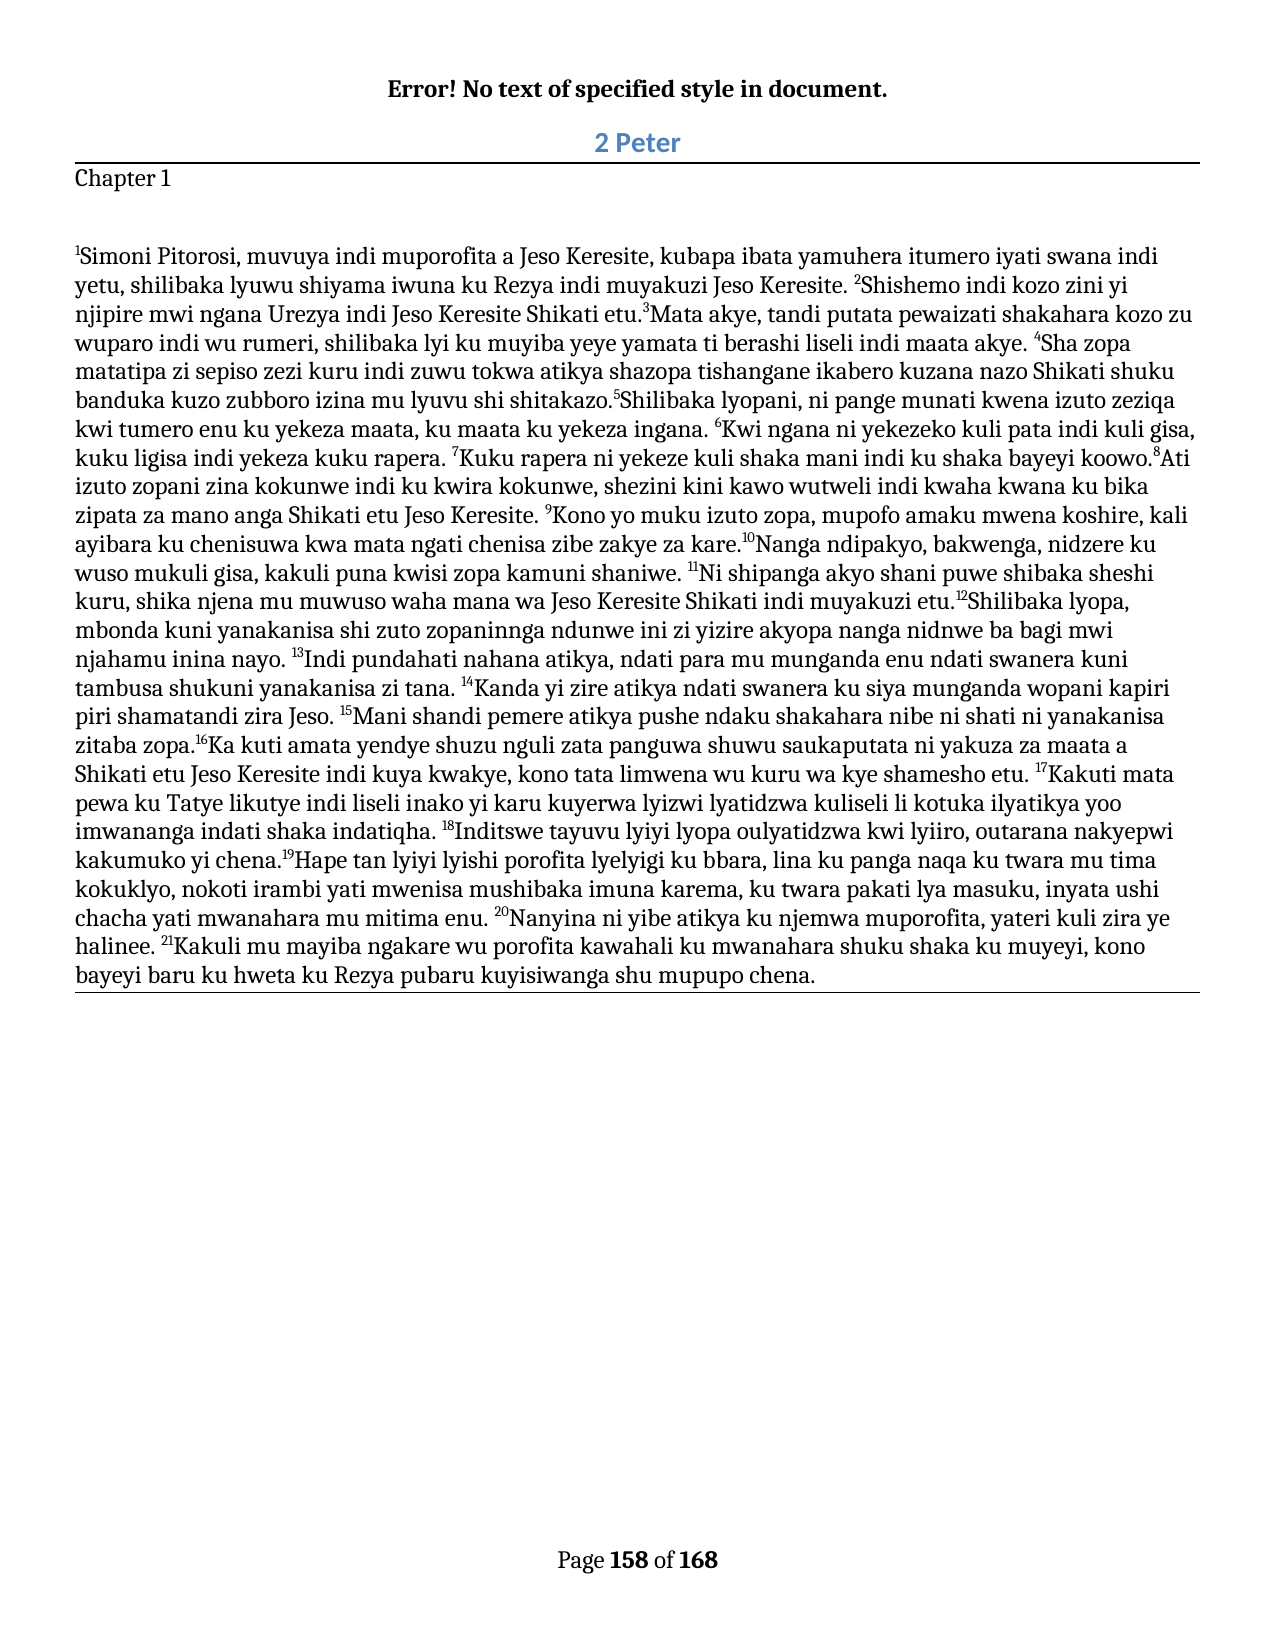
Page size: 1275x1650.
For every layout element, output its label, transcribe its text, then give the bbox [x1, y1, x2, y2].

text 1Simoni Pitorosi, muvuya indi muporofita a Jeso Keresite, kubapa ibata yamuhera itumero iyati swana indi yetu, shilibaka lyuwu shiyama iwuna ku Rezya indi muyakuzi Jeso Keresite. 2Shishemo indi kozo zini yi njipire mwi ngana Urezya indi Jeso Keresite Shikati etu.3Mata akye, tandi putata pewaizati shakahara kozo zu wuparo indi wu rumeri, shilibaka lyi ku muyiba yeye yamata ti berashi liseli indi maata akye. 4Sha zopa matatipa zi sepiso zezi kuru indi zuwu tokwa atikya shazopa tishangane ikabero kuzana nazo Shikati shuku banduka kuzo zubboro izina mu lyuvu shi shitakazo.5Shilibaka lyopani, ni pange munati kwena izuto zeziqa kwi tumero enu ku yekeza maata, ku maata ku yekeza ingana. 6Kwi ngana ni yekezeko kuli pata indi kuli gisa, kuku ligisa indi yekeza kuku rapera. 7Kuku rapera ni yekeze kuli shaka mani indi ku shaka bayeyi koowo.8Ati izuto zopani zina kokunwe indi ku kwira kokunwe, shezini kini kawo wutweli indi kwaha kwana ku bika zipata za mano anga Shikati etu Jeso Keresite. 9Kono yo muku izuto zopa, mupofo amaku mwena koshire, kali ayibara ku chenisuwa kwa mata ngati chenisa zibe zakye za kare.10Nanga ndipakyo, bakwenga, nidzere ku wuso mukuli gisa, kakuli puna kwisi zopa kamuni shaniwe. 11Ni shipanga akyo shani puwe shibaka sheshi kuru, shika njena mu muwuso waha mana wa Jeso Keresite Shikati indi muyakuzi etu.12Shilibaka lyopa, mbonda kuni yanakanisa shi zuto zopaninnga ndunwe ini zi yizire akyopa nanga nidnwe ba bagi mwi njahamu inina nayo. 13Indi pundahati nahana atikya, ndati para mu munganda enu ndati swanera kuni tambusa shukuni yanakanisa zi tana. 14Kanda yi zire atikya ndati swanera ku siya munganda wopani kapiri piri shamatandi zira Jeso. 15Mani shandi pemere atikya pushe ndaku shakahara nibe ni shati ni yanakanisa zitaba zopa.16Ka kuti amata yendye shuzu nguli zata panguwa shuwu saukaputata ni yakuza za maata a Shikati etu Jeso Keresite indi kuya kwakye, kono tata limwena wu kuru wa kye shamesho etu. 17Kakuti mata pewa ku Tatye likutye indi liseli inako yi karu kuyerwa lyizwi lyatidzwa kuliseli li kotuka ilyatikya yoo imwananga indati shaka indatiqha. 18Inditswe tayuvu lyiyi lyopa oulyatidzwa kwi lyiiro, outarana nakyepwi kakumuko yi chena.19Hape tan lyiyi lyishi porofita lyelyigi ku bbara, lina ku panga naqa ku twara mu tima kokuklyo, nokoti irambi yati mwenisa mushibaka imuna karema, ku twara pakati lya masuku, inyata ushi chacha yati mwanahara mu mitima enu. 20Nanyina ni yibe atikya ku njemwa muporofita, yateri kuli zira ye halinee. 21Kakuli mu mayiba ngakare wu porofita kawahali ku mwanahara shuku shaka ku muyeyi, kono bayeyi baru ku hweta ku Rezya pubaru kuyisiwanga shu mupupo chena. [75, 242, 1200, 992]
text Chapter 1 [75, 164, 1200, 221]
subtitle 2 Peter [75, 124, 1200, 162]
